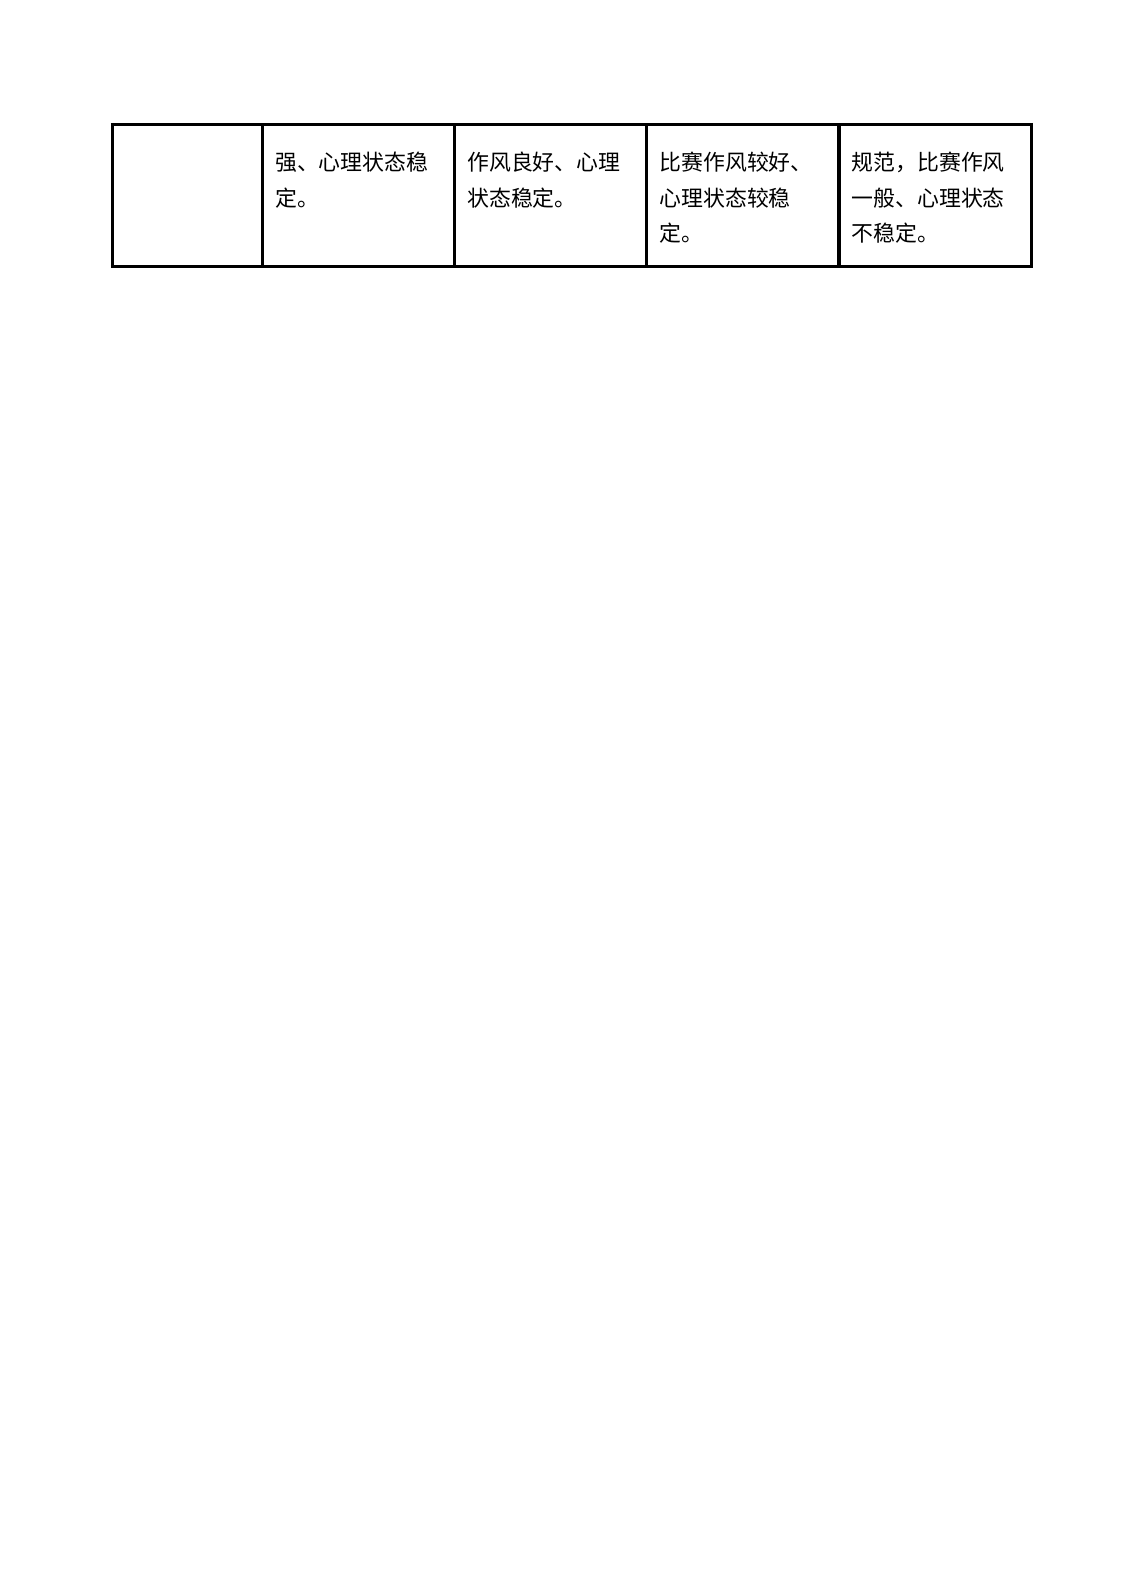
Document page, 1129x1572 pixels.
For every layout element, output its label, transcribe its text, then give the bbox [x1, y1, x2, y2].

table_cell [841, 126, 1030, 265]
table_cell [456, 126, 645, 265]
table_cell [648, 126, 837, 265]
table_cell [264, 126, 453, 265]
table_cell 标准 [114, 126, 261, 265]
